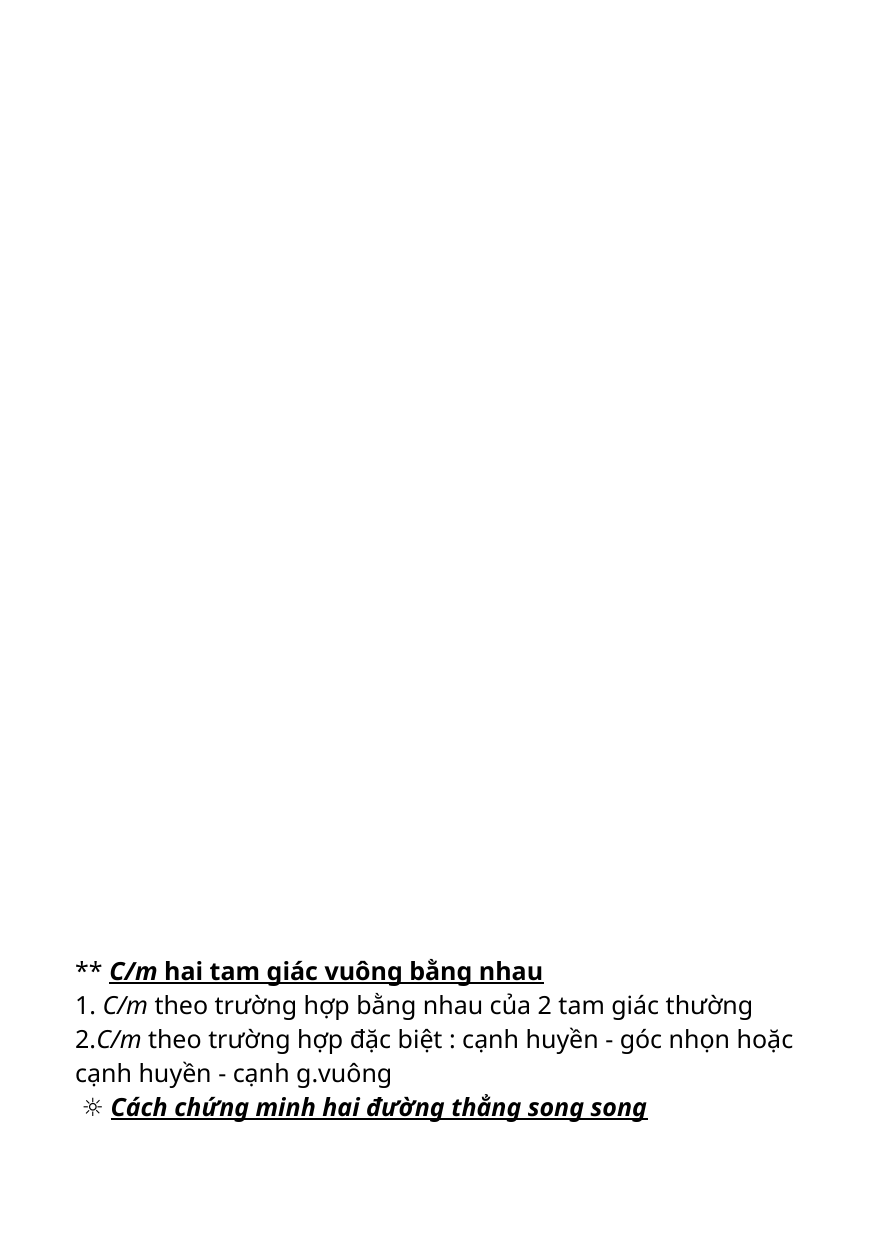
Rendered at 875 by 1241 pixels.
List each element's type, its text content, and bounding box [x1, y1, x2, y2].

text ** C/m hai tam giác vuông bằng nhau [75, 953, 799, 987]
text 1. C/m theo trường hợp bằng nhau của 2 tam giác thường [75, 987, 799, 1021]
text ☼ Cách chứng minh hai đường thẳng song song [75, 1089, 799, 1123]
text 2.C/m theo trường hợp đặc biệt : cạnh huyền - góc nhọn hoặc cạnh huyền - cạnh g.vuông [75, 1021, 799, 1089]
